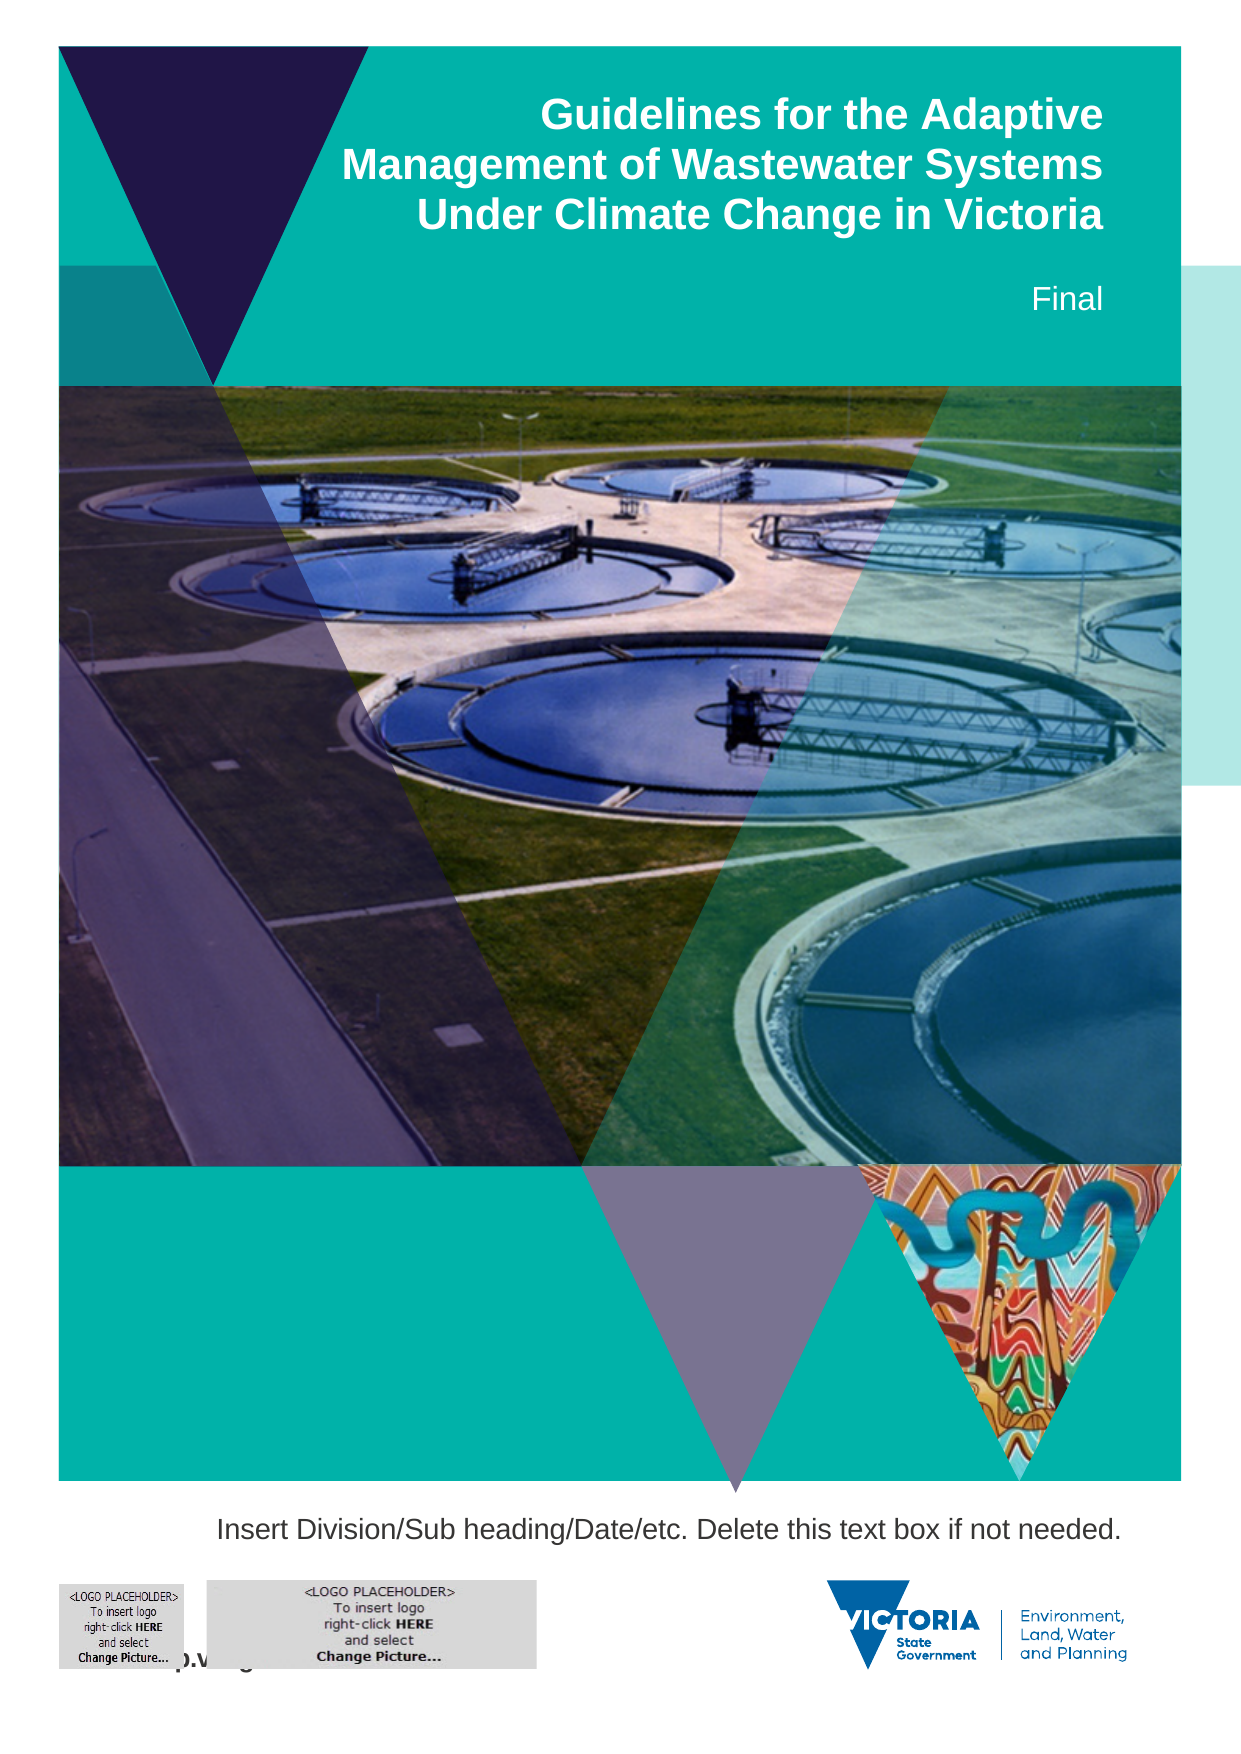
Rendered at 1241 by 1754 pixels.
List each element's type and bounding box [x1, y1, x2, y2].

picture [59, 1584, 184, 1669]
picture [957, 1240, 963, 1247]
picture [206, 1580, 537, 1669]
table_header [336, 71, 1103, 378]
picture [214, 386, 1182, 1482]
